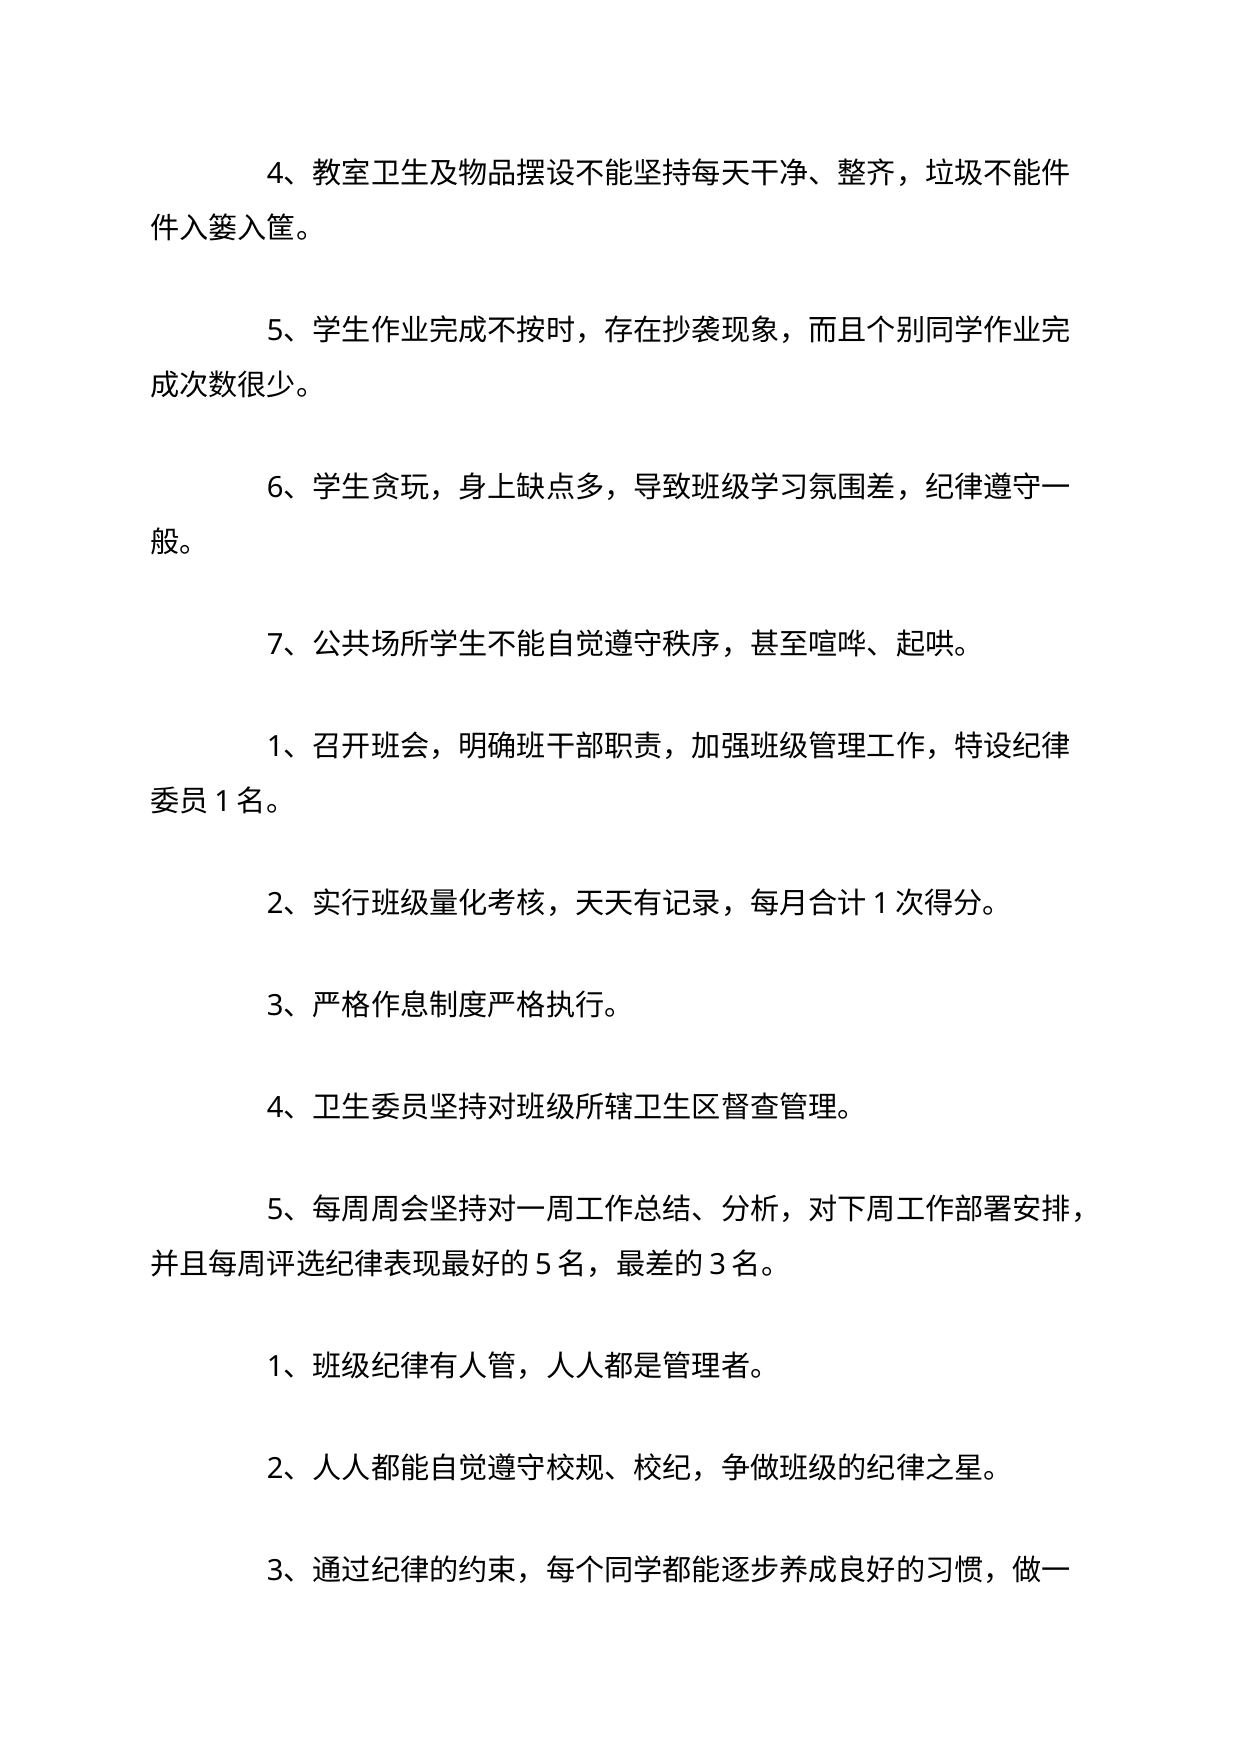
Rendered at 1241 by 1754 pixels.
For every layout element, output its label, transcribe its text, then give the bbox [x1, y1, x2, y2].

text 3、严格作息制度严格执行。 [150, 981, 1090, 1024]
text 1、班级纪律有人管，人人都是管理者。 [150, 1342, 1090, 1384]
text 1、召开班会，明确班干部职责，加强班级管理工作，特设纪律委员1名。 [150, 722, 1090, 820]
text 2、实行班级量化考核，天天有记录，每月合计1次得分。 [150, 879, 1090, 922]
text 5、学生作业完成不按时，存在抄袭现象，而且个别同学作业完成次数很少。 [150, 307, 1090, 404]
text 2、人人都能自觉遵守校规、校纪，争做班级的纪律之星。 [150, 1444, 1090, 1487]
text 7、公共场所学生不能自觉遵守秩序，甚至喧哗、起哄。 [150, 620, 1090, 663]
text 6、学生贪玩，身上缺点多，导致班级学习氛围差，纪律遵守一般。 [150, 463, 1090, 561]
text 4、卫生委员坚持对班级所辖卫生区督查管理。 [150, 1083, 1090, 1126]
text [150, 1546, 1090, 1588]
text 5、每周周会坚持对一周工作总结、分析，对下周工作部署安排，并且每周评选纪律表现最好的5名，最差的3名。 [150, 1185, 1090, 1283]
text 4、教室卫生及物品摆设不能坚持每天干净、整齐，垃圾不能件件入篓入筐。 [150, 150, 1090, 247]
